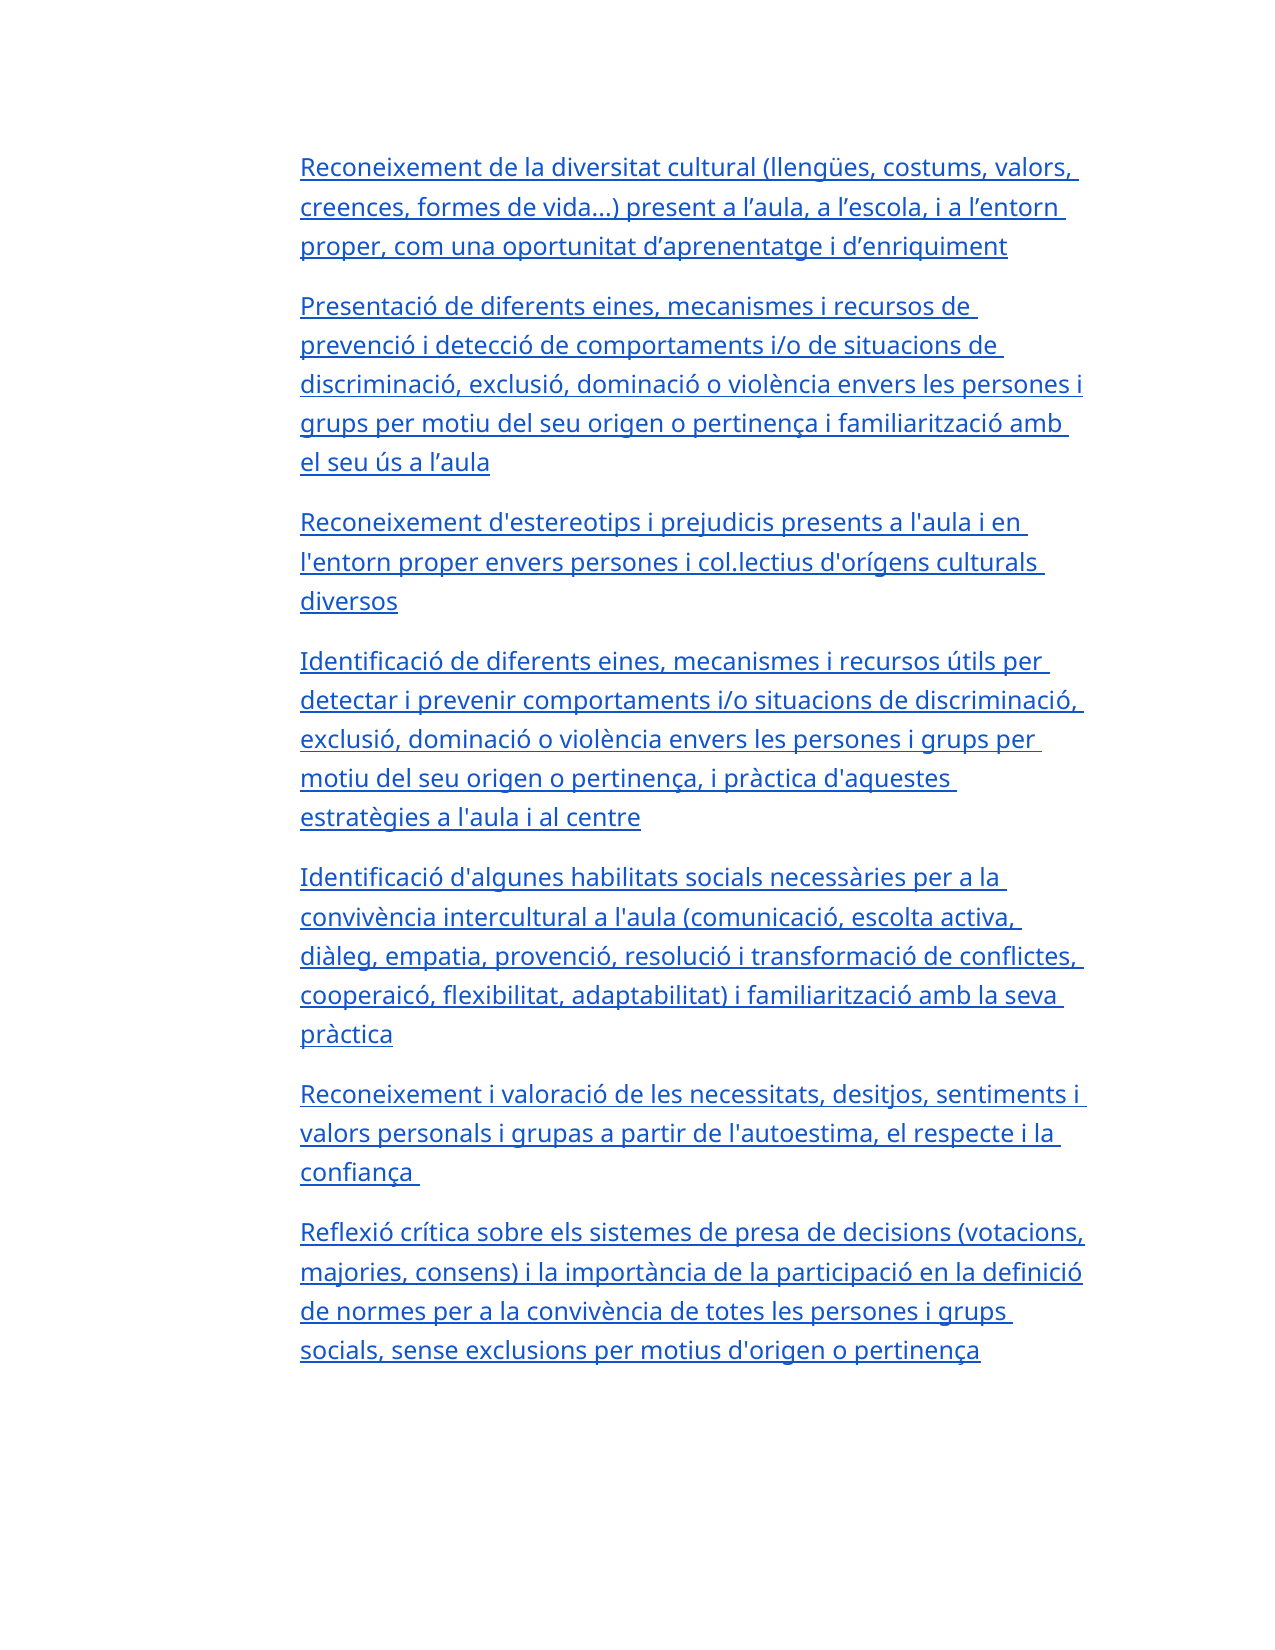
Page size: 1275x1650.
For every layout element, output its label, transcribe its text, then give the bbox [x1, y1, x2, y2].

text Identificació d'algunes habilitats socials necessàries per a la convivència intercultural a l'aula (comunicació, escolta activa, diàleg, empatia, provenció, resolució i transformació de conflictes, cooperaicó, flexibilitat, adaptabilitat) i familiarització amb la seva pràctica [300, 860, 1087, 1051]
text Presentació de diferents eines, mecanismes i recursos de prevenció i detecció de comportaments i/o de situacions de discriminació, exclusió, dominació o violència envers les persones i grups per motiu del seu origen o pertinença i familiarització amb el seu ús a l’aula [300, 288, 1087, 479]
text Reconeixement i valoració de les necessitats, desitjos, sentiments i valors personals i grupas a partir de l'autoestima, el respecte i la confiança [300, 1107, 1087, 1189]
text Reflexió crítica sobre els sistemes de presa de decisions (votacions, majories, consens) i la importància de la participació en la definició de normes per a la convivència de totes les persones i grups socials, sense exclusions per motius d'origen o pertinença [300, 1215, 1087, 1367]
text Reconeixement i valoració de les necessitats, desitjos, sentiments i valors personals i grupas a partir de l'autoestima, el respecte i la confiança [300, 1077, 1087, 1106]
text Reconeixement d'estereotips i prejudicis presents a l'aula i en l'entorn proper envers persones i col.lectius d'orígens culturals diversos [300, 505, 1087, 617]
text Identificació de diferents eines, mecanismes i recursos útils per detectar i prevenir comportaments i/o situacions de discriminació, exclusió, dominació o violència envers les persones i grups per motiu del seu origen o pertinença, i pràctica d'aquestes estratègies a l'aula i al centre [300, 643, 1087, 834]
text Reconeixement de la diversitat cultural (llengües, costums, valors, creences, formes de vida...) present a l’aula, a l’escola, i a l’entorn proper, com una oportunitat d’aprenentatge i d’enriquiment [300, 150, 1087, 262]
